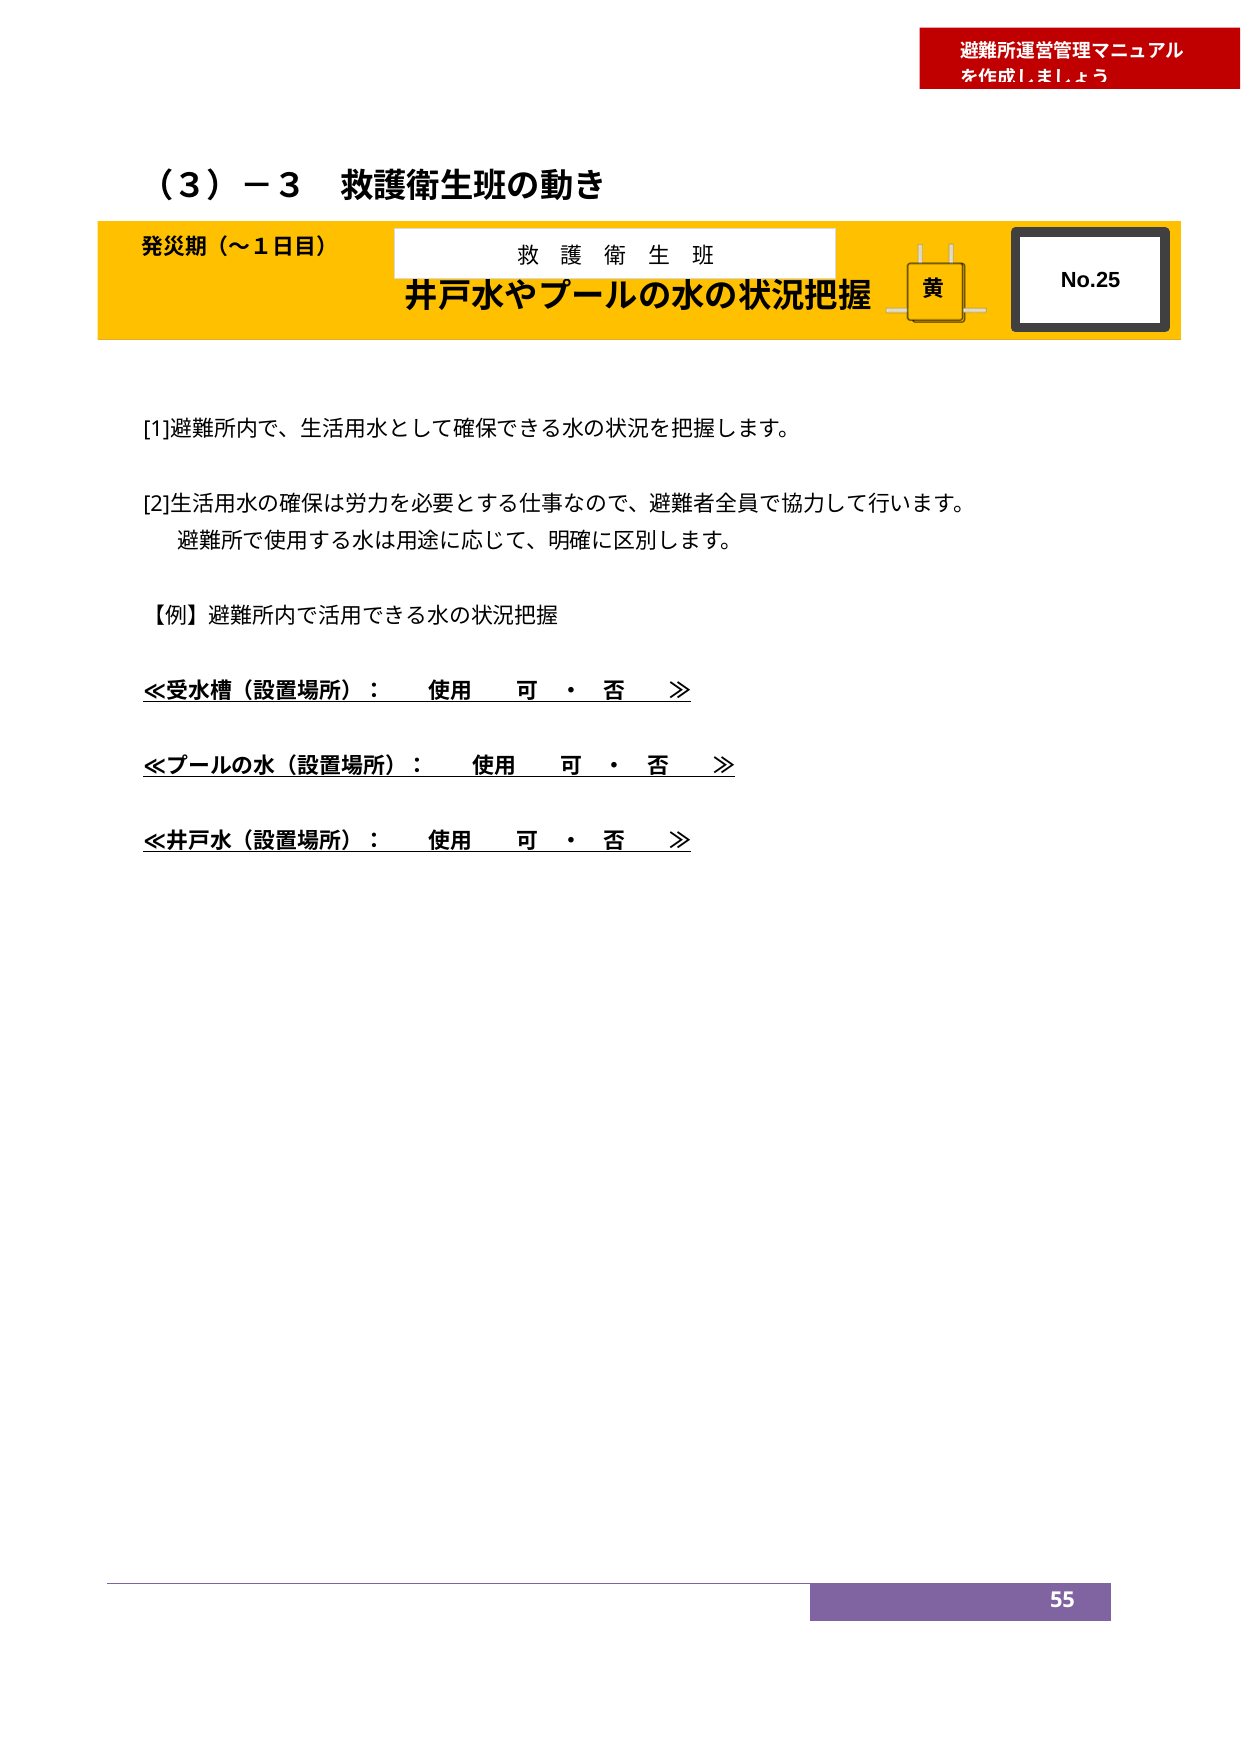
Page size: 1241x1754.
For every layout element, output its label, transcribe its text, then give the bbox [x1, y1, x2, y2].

text ≪受水槽（設置場所）： 使用 可 ・ 否 ≫ [143, 671, 1097, 708]
text ≪井戸水（設置場所）： 使用 可 ・ 否 ≫ [143, 821, 1097, 858]
subtitle （３）－３ 救護衛生班の動き [140, 146, 1100, 221]
text [2]生活用水の確保は労力を必要とする仕事なので、避難者全員で協力して行います。 [143, 483, 1097, 521]
text 避難所で使用する水は用途に応じて、明確に区別します。 [133, 521, 1097, 558]
text 【例】避難所内で活用できる水の状況把握 [143, 596, 1097, 633]
text ≪プールの水（設置場所）： 使用 可 ・ 否 ≫ [143, 746, 1097, 783]
text [1]避難所内で、生活用水として確保できる水の状況を把握します。 [143, 408, 1097, 446]
picture [97, 221, 1181, 362]
